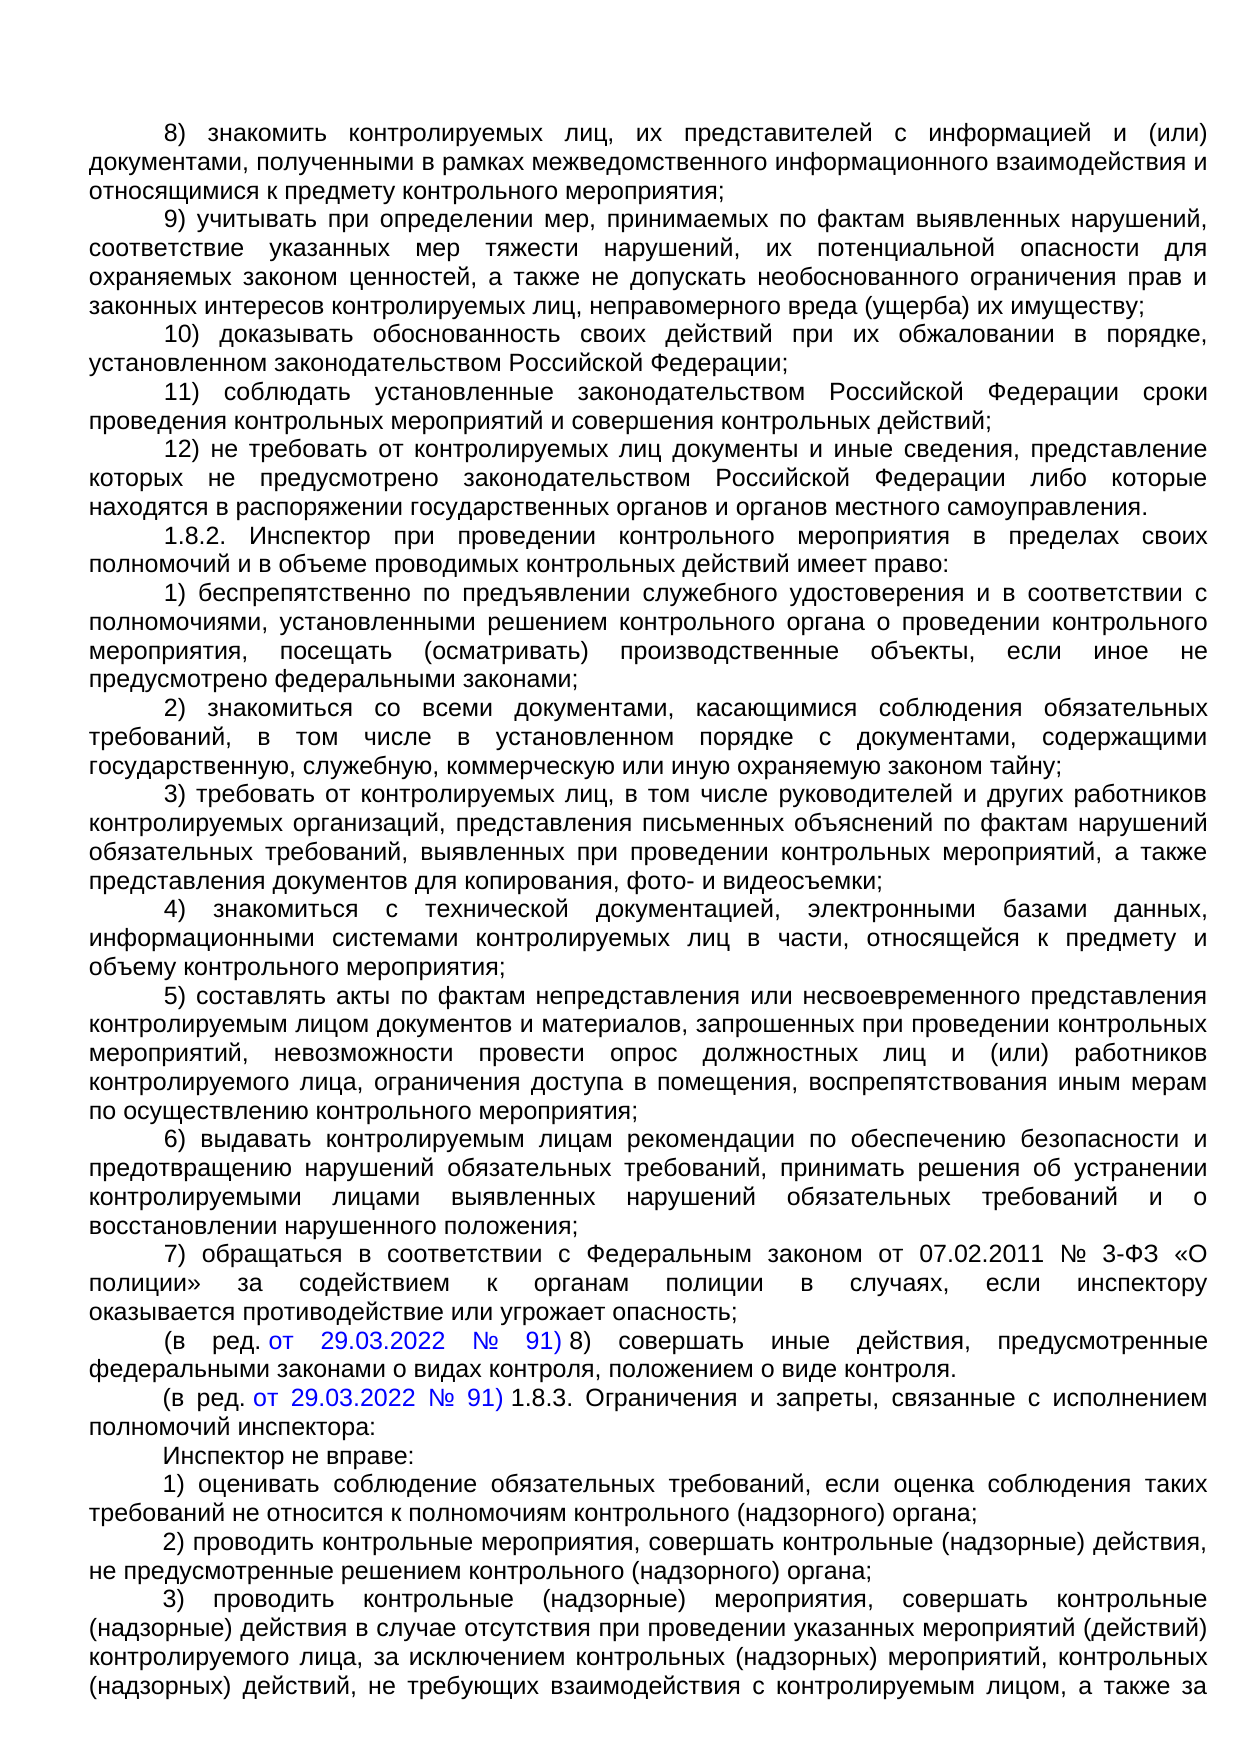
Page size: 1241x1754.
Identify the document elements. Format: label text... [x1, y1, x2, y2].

text 1) беспрепятственно по предъявлении служебного удостоверения и в соответствии с полномочиями, установленными решением контрольного органа о проведении контрольного мероприятия, посещать (осматривать) производственные объекты, если иное не предусмотрено федеральными законами; [89, 578, 1209, 693]
text 12) не требовать от контролируемых лиц документы и иные сведения, представление которых не предусмотрено законодательством Российской Федерации либо которые находятся в распоряжении государственных органов и органов местного самоуправления. [89, 434, 1209, 521]
text 4) знакомиться с технической документацией, электронными базами данных, информационными системами контролируемых лиц в части, относящейся к предмету и объему контрольного мероприятия; [89, 894, 1209, 981]
text Инспектор не вправе: [89, 1441, 1209, 1469]
text 6) выдавать контролируемым лицам рекомендации по обеспечению безопасности и предотвращению нарушений обязательных требований, принимать решения об устранении контролируемыми лицами выявленных нарушений обязательных требований и о восстановлении нарушенного положения; [89, 1124, 1209, 1239]
text 10) доказывать обоснованность своих действий при их обжаловании в порядке, установленном законодательством Российской Федерации; [89, 319, 1209, 377]
text 8) знакомить контролируемых лиц, их представителей с информацией и (или) документами, полученными в рамках межведомственного информационного взаимодействия и относящимися к предмету контрольного мероприятия; [89, 118, 1209, 204]
text 1) оценивать соблюдение обязательных требований, если оценка соблюдения таких требований не относится к полномочиям контрольного (надзорного) органа; [89, 1469, 1209, 1527]
text (в ред. от 29.03.2022 № 91) 1.8.3. Ограничения и запреты, связанные с исполнением полномочий инспектора: [89, 1383, 1209, 1441]
text 11) соблюдать установленные законодательством Российской Федерации сроки проведения контрольных мероприятий и совершения контрольных действий; [89, 377, 1209, 434]
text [89, 1584, 1209, 1699]
text 7) обращаться в соответствии с Федеральным законом от 07.02.2011 № 3-ФЗ «О полиции» за содействием к органам полиции в случаях, если инспектору оказывается противодействие или угрожает опасность; [89, 1239, 1209, 1326]
text 1.8.2. Инспектор при проведении контрольного мероприятия в пределах своих полномочий и в объеме проводимых контрольных действий имеет право: [89, 521, 1209, 578]
text 3) требовать от контролируемых лиц, в том числе руководителей и других работников контролируемых организаций, представления письменных объяснений по фактам нарушений обязательных требований, выявленных при проведении контрольных мероприятий, а также представления документов для копирования, фото- и видеосъемки; [89, 779, 1209, 894]
text 5) составлять акты по фактам непредставления или несвоевременного представления контролируемым лицом документов и материалов, запрошенных при проведении контрольных мероприятий, невозможности провести опрос должностных лиц и (или) работников контролируемого лица, ограничения доступа в помещения, воспрепятствования иным мерам по осуществлению контрольного мероприятия; [89, 981, 1209, 1124]
text (в ред. от 29.03.2022 № 91) 8) совершать иные действия, предусмотренные федеральными законами о видах контроля, положением о виде контроля. [89, 1326, 1209, 1383]
text 2) проводить контрольные мероприятия, совершать контрольные (надзорные) действия, не предусмотренные решением контрольного (надзорного) органа; [89, 1527, 1209, 1584]
text 9) учитывать при определении мер, принимаемых по фактам выявленных нарушений, соответствие указанных мер тяжести нарушений, их потенциальной опасности для охраняемых законом ценностей, а также не допускать необоснованного ограничения прав и законных интересов контролируемых лиц, неправомерного вреда (ущерба) их имуществу; [89, 204, 1209, 319]
text 2) знакомиться со всеми документами, касающимися соблюдения обязательных требований, в том числе в установленном порядке с документами, содержащими государственную, служебную, коммерческую или иную охраняемую законом тайну; [89, 693, 1209, 779]
